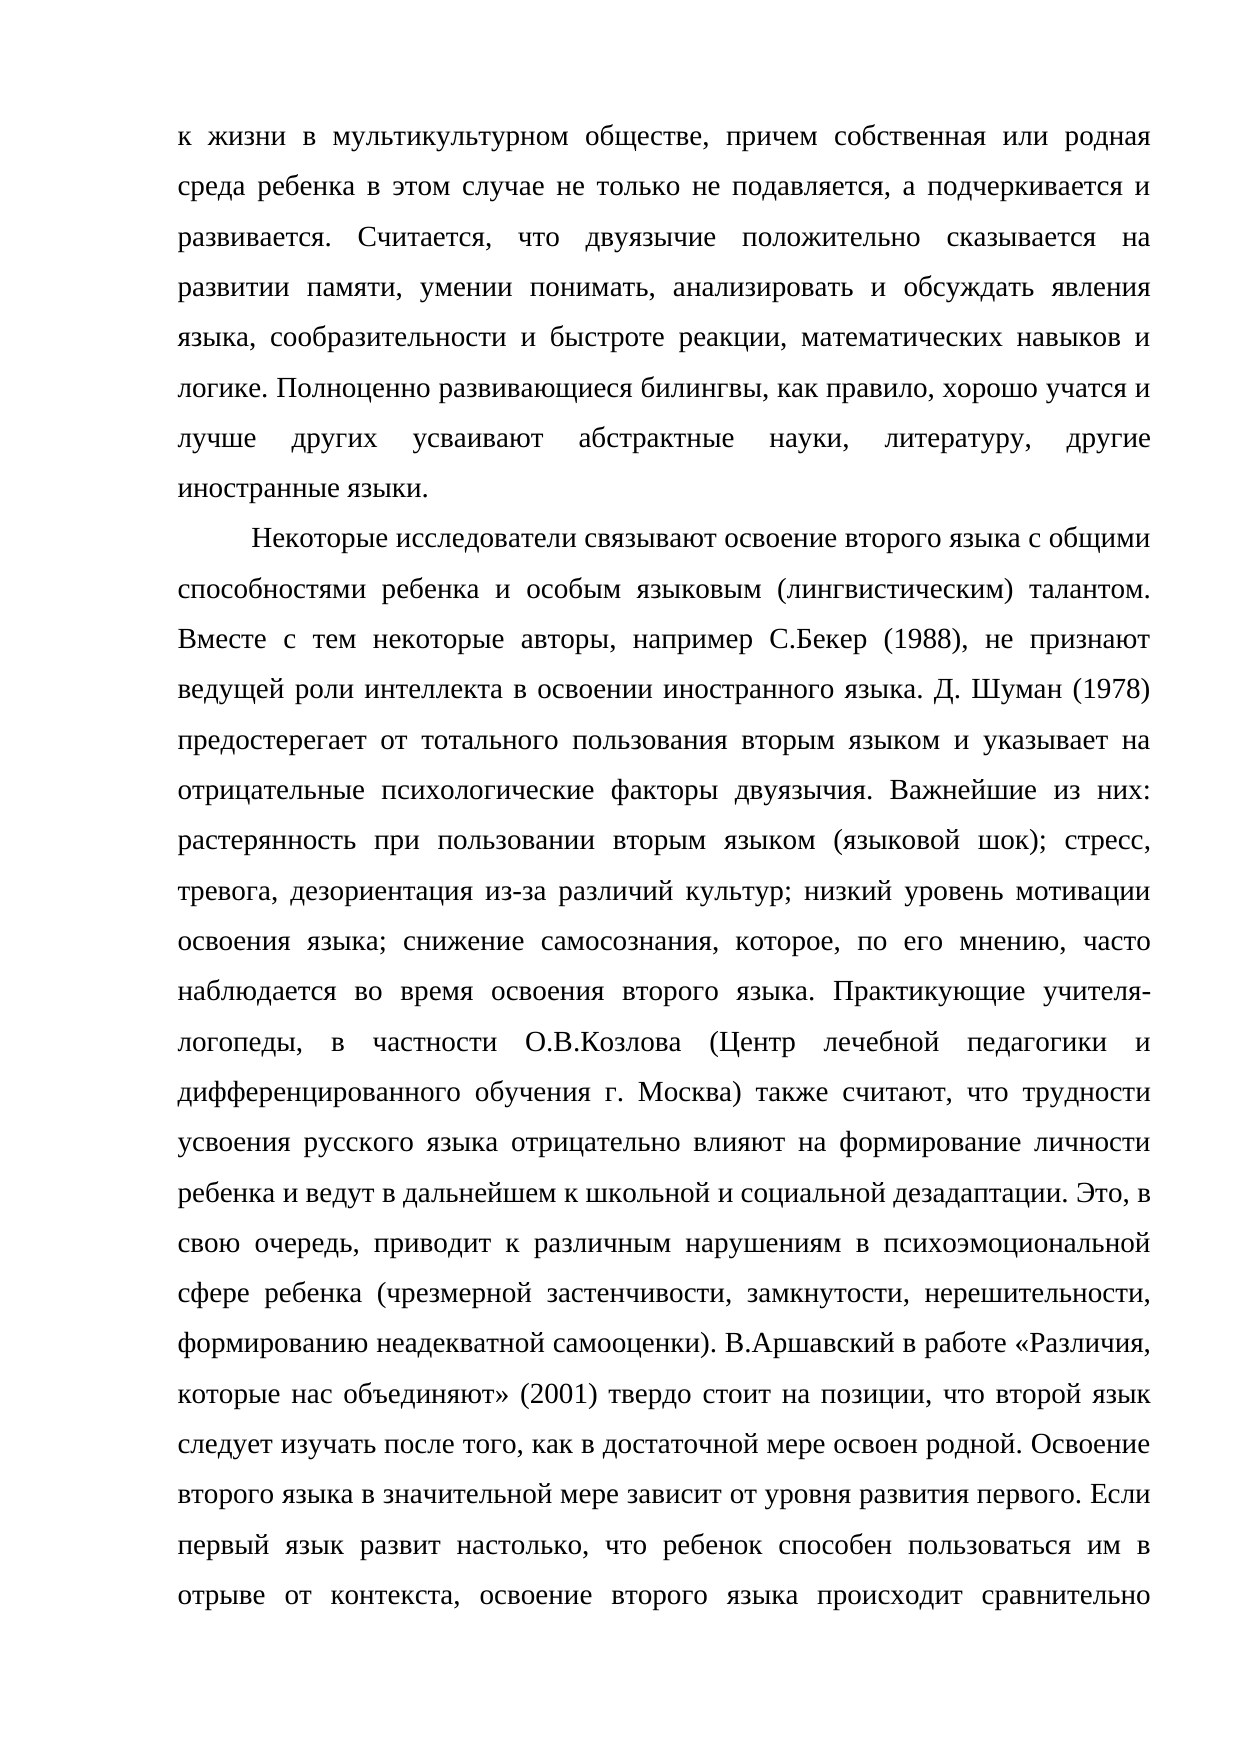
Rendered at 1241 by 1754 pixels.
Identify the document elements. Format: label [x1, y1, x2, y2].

text [177, 118, 1152, 504]
text [177, 521, 1152, 1611]
